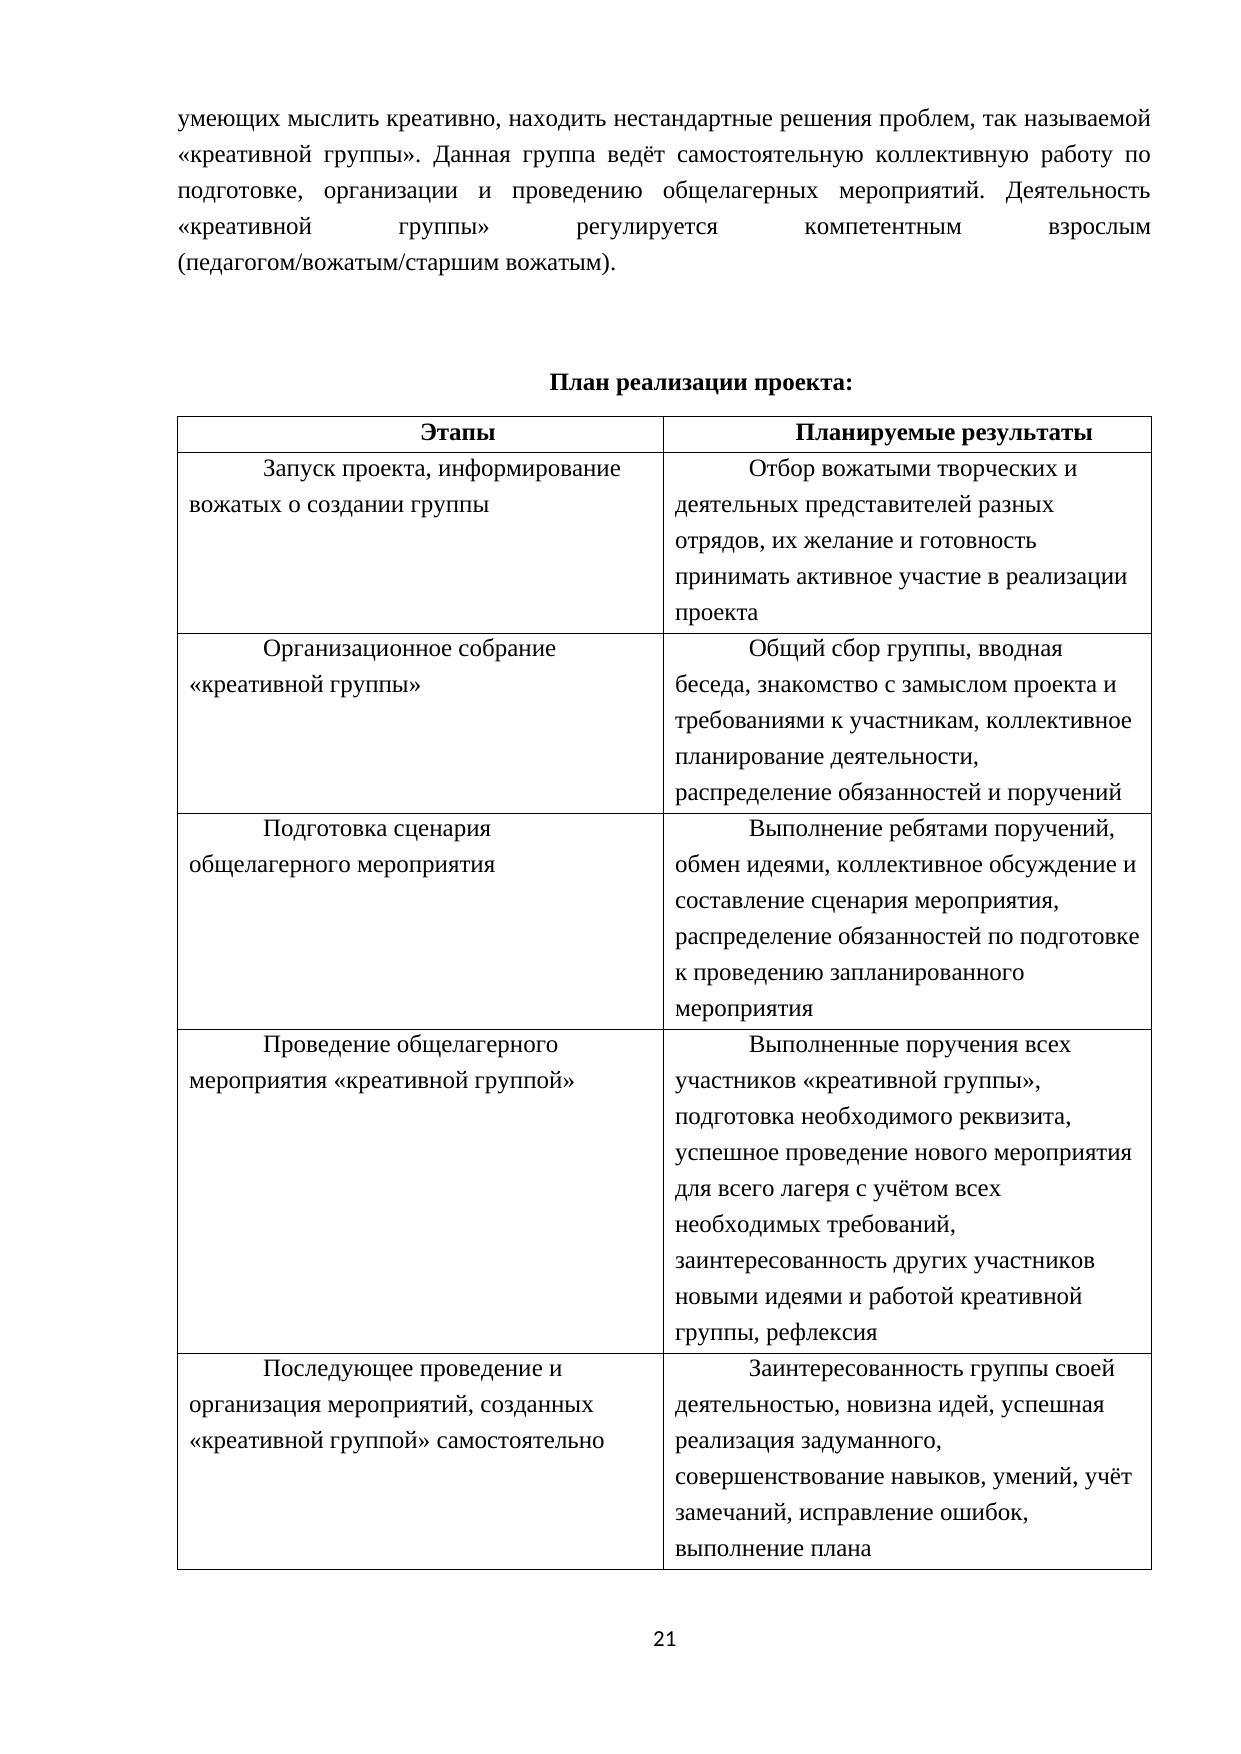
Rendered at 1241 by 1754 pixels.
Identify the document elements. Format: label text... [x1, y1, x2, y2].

table_cell Заинтересованность группы своей деятельностью, новизна идей, успешная реализация задуманного, совершенствование навыков, умений, учёт замечаний, исправление ошибок, выполнение плана [664, 1354, 1151, 1568]
table_cell Отбор вожатыми творческих и деятельных представителей разных отрядов, их желание и готовность принимать активное участие в реализации проекта [664, 453, 1151, 632]
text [177, 103, 1152, 276]
table_cell Подготовка сценария общелагерного мероприятия [178, 814, 663, 1028]
table_cell Последующее проведение и организация мероприятий, созданных «креативной группой» самостоятельно [178, 1354, 663, 1568]
table_header Планируемые результаты [664, 417, 1151, 452]
table_cell Запуск проекта, информирование вожатых о создании группы [178, 453, 663, 632]
table_cell Выполненные поручения всех участников «креативной группы», подготовка необходимого реквизита, успешное проведение нового мероприятия для всего лагеря с учётом всех необходимых требований, заинтересованность других участников новыми идеями и работой креативной группы, рефлексия [664, 1030, 1151, 1352]
table_header Этапы [178, 417, 663, 452]
text План реализации проекта: [177, 367, 1152, 396]
table_cell Выполнение ребятами поручений, обмен идеями, коллективное обсуждение и составление сценария мероприятия, распределение обязанностей по подготовке к проведению запланированного мероприятия [664, 814, 1151, 1028]
table_cell Общий сбор группы, вводная беседа, знакомство с замыслом проекта и требованиями к участникам, коллективное планирование деятельности, распределение обязанностей и поручений [664, 634, 1151, 812]
table_cell Организационное собрание «креативной группы» [178, 634, 663, 812]
table_cell Проведение общелагерного мероприятия «креативной группой» [178, 1030, 663, 1352]
